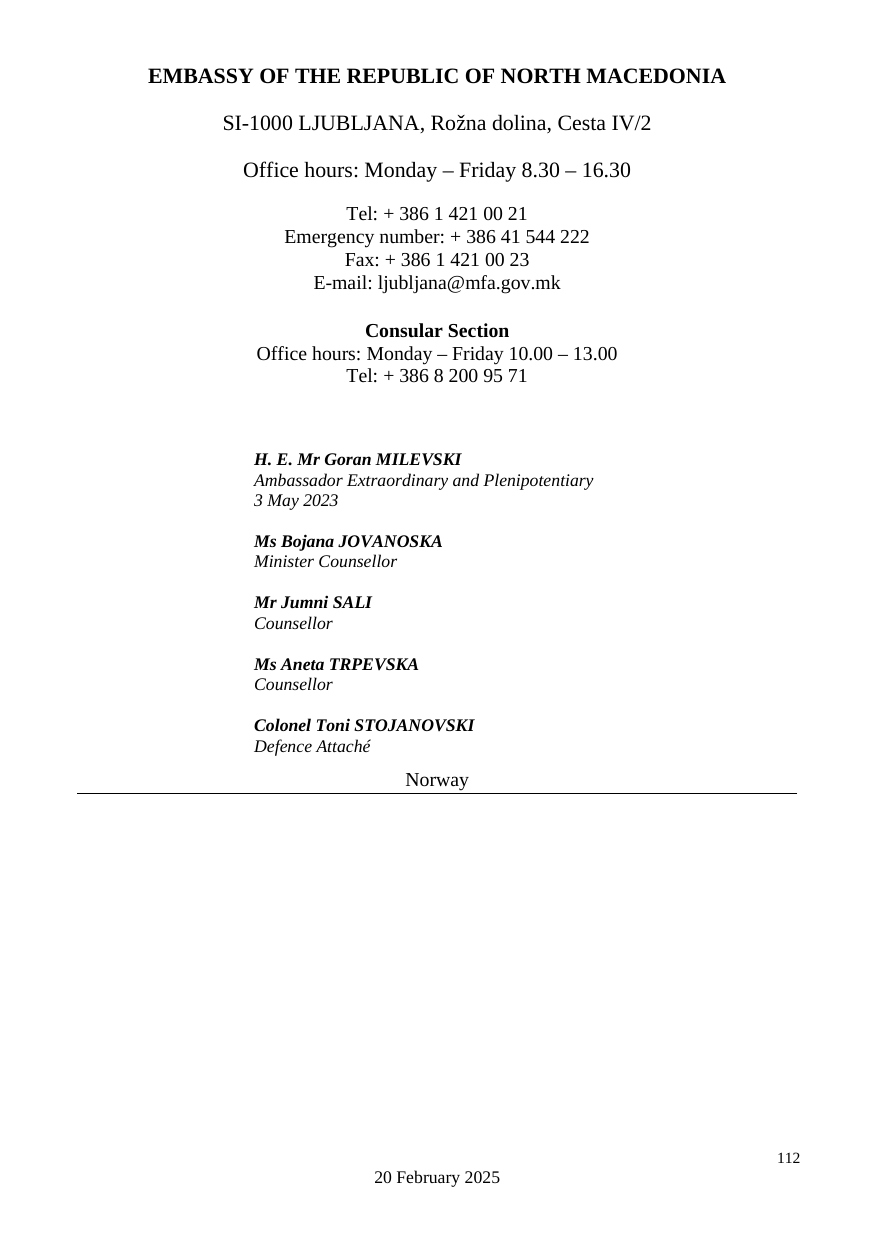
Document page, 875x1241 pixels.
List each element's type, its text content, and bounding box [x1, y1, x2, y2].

text 3 May 2023 [77, 490, 797, 510]
text SI-1000 LJUBLJANA, Rožna dolina, Cesta IV/2 [77, 110, 797, 136]
text Mr Jumni SALI [254, 592, 797, 613]
text Defence Attaché [77, 736, 797, 756]
text Tel: + 386 1 421 00 21 [77, 202, 797, 225]
text Emergency number: + 386 41 544 222 [77, 225, 797, 248]
text Office hours: Monday – Friday 8.30 – 16.30 [77, 157, 797, 183]
text Colonel Toni STOJANOVSKI [254, 715, 797, 736]
text Counsellor [77, 613, 797, 633]
text Minister Counsellor [77, 551, 797, 571]
text Ms Aneta TRPEVSKA [254, 654, 797, 674]
text Ambassador Extraordinary and Plenipotentiary [77, 469, 797, 490]
text Fax: + 386 1 421 00 23 [77, 248, 797, 271]
text E-mail: ljubljana@mfa.gov.mk [77, 271, 797, 294]
text Counsellor [77, 674, 797, 694]
text Norway [77, 768, 797, 793]
text Office hours: Monday – Friday 10.00 – 13.00 [77, 341, 797, 364]
text H. E. Mr Goran MILEVSKI [254, 449, 797, 469]
text Ms Bojana JOVANOSKA [254, 531, 797, 551]
text Consular Section [77, 319, 797, 341]
text Tel: + 386 8 200 95 71 [77, 364, 797, 387]
text EMBASSY OF THE REPUBLIC OF NORTH MACEDONIA [77, 63, 797, 88]
